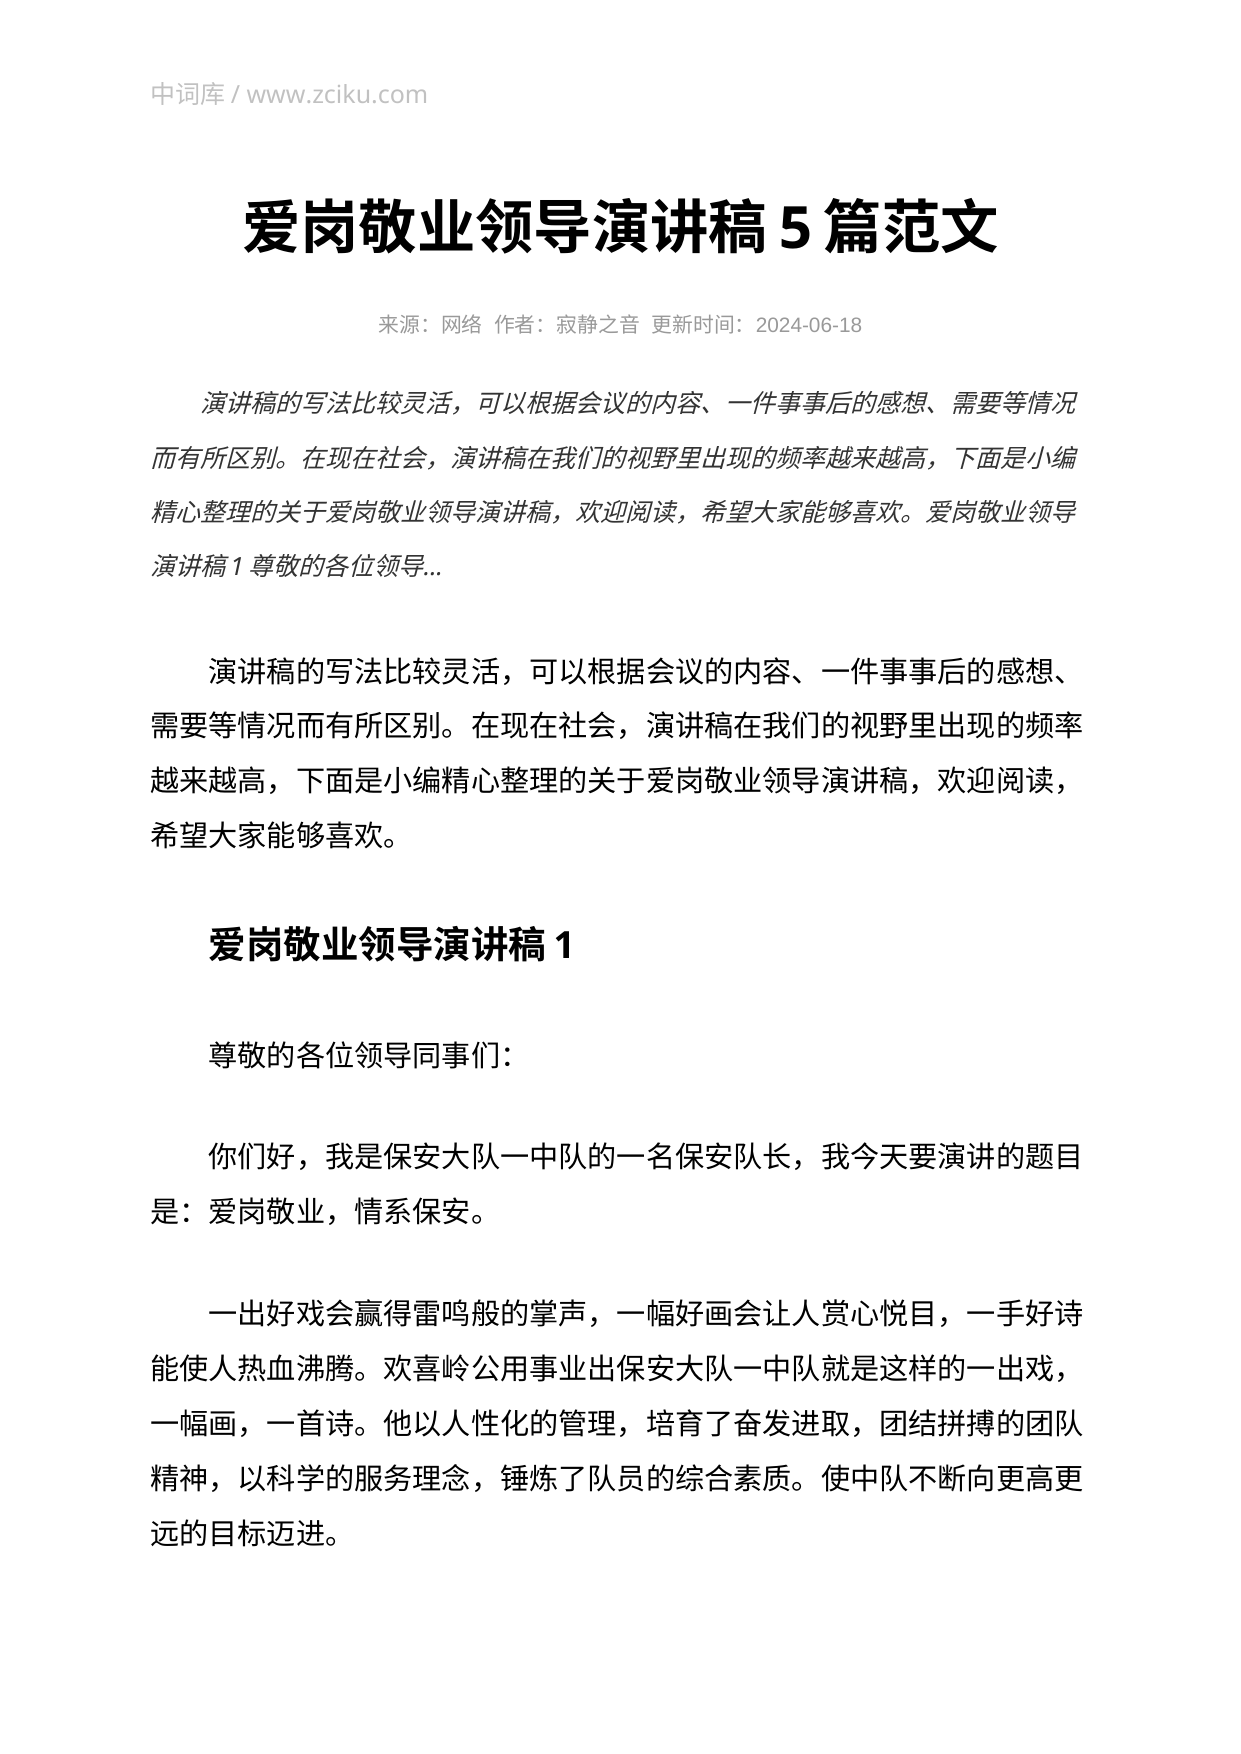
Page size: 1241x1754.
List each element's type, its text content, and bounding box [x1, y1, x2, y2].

text 尊敬的各位领导同事们： [150, 1032, 1090, 1074]
text 演讲稿的写法比较灵活，可以根据会议的内容、一件事事后的感想、需要等情况而有所区别。在现在社会，演讲稿在我们的视野里出现的频率越来越高，下面是小编精心整理的关于爱岗敬业领导演讲稿，欢迎阅读，希望大家能够喜欢。爱岗敬业领导演讲稿1尊敬的各位领导... [150, 384, 1090, 583]
text 爱岗敬业领导演讲稿1 [150, 914, 1090, 969]
text 来源：网络 作者：寂静之音 更新时间：2024-06-18 [150, 313, 1090, 337]
text 你们好，我是保安大队一中队的一名保安队长，我今天要演讲的题目是：爱岗敬业，情系保安。 [150, 1134, 1090, 1231]
subtitle 爱岗敬业领导演讲稿5篇范文 [150, 181, 1090, 266]
text 演讲稿的写法比较灵活，可以根据会议的内容、一件事事后的感想、需要等情况而有所区别。在现在社会，演讲稿在我们的视野里出现的频率越来越高，下面是小编精心整理的关于爱岗敬业领导演讲稿，欢迎阅读，希望大家能够喜欢。 [150, 648, 1090, 855]
text 一出好戏会赢得雷鸣般的掌声，一幅好画会让人赏心悦目，一手好诗能使人热血沸腾。欢喜岭公用事业出保安大队一中队就是这样的一出戏，一幅画，一首诗。他以人性化的管理，培育了奋发进取，团结拼搏的团队精神，以科学的服务理念，锤炼了队员的综合素质。使中队不断向更高更远的目标迈进。 [150, 1291, 1090, 1552]
